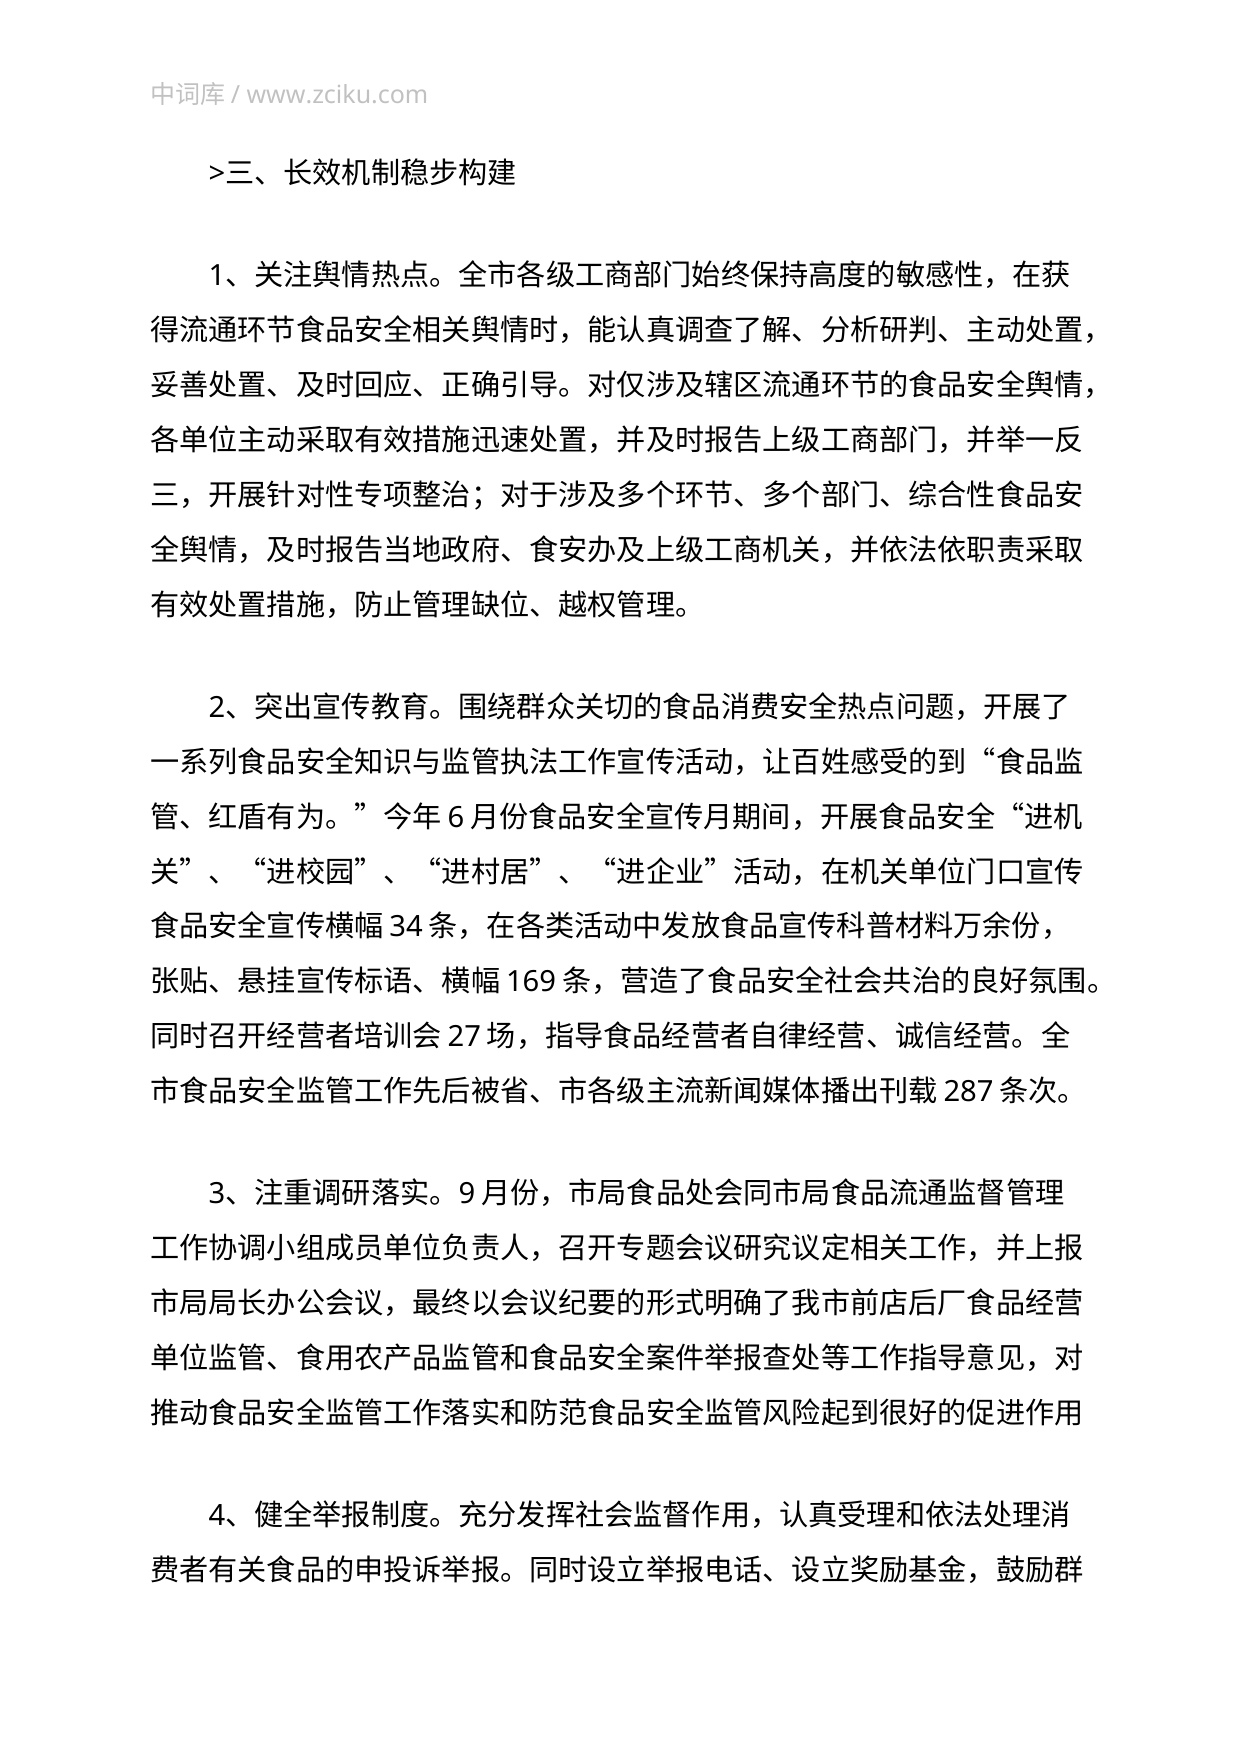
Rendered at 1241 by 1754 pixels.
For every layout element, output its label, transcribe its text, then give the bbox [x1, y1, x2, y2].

text 2、突出宣传教育。围绕群众关切的食品消费安全热点问题，开展了一系列食品安全知识与监管执法工作宣传活动，让百姓感受的到“食品监管、红盾有为。”今年6月份食品安全宣传月期间，开展食品安全“进机关”、“进校园”、“进村居”、“进企业”活动，在机关单位门口宣传食品安全宣传横幅34条，在各类活动中发放食品宣传科普材料万余份，张贴、悬挂宣传标语、横幅169条，营造了食品安全社会共治的良好氛围。同时召开经营者培训会27场，指导食品经营者自律经营、诚信经营。全市食品安全监管工作先后被省、市各级主流新闻媒体播出刊载287条次。 [150, 683, 1090, 1110]
text 3、注重调研落实。9月份，市局食品处会同市局食品流通监督管理工作协调小组成员单位负责人，召开专题会议研究议定相关工作，并上报市局局长办公会议，最终以会议纪要的形式明确了我市前店后厂食品经营单位监管、食用农产品监管和食品安全案件举报查处等工作指导意见，对推动食品安全监管工作落实和防范食品安全监管风险起到很好的促进作用 [150, 1170, 1090, 1432]
text 1、关注舆情热点。全市各级工商部门始终保持高度的敏感性，在获得流通环节食品安全相关舆情时，能认真调查了解、分析研判、主动处置，妥善处置、及时回应、正确引导。对仅涉及辖区流通环节的食品安全舆情，各单位主动采取有效措施迅速处置，并及时报告上级工商部门，并举一反三，开展针对性专项整治；对于涉及多个环节、多个部门、综合性食品安全舆情，及时报告当地政府、食安办及上级工商机关，并依法依职责采取有效处置措施，防止管理缺位、越权管理。 [150, 252, 1090, 624]
text >三、长效机制稳步构建 [150, 150, 1090, 192]
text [150, 1491, 1090, 1589]
